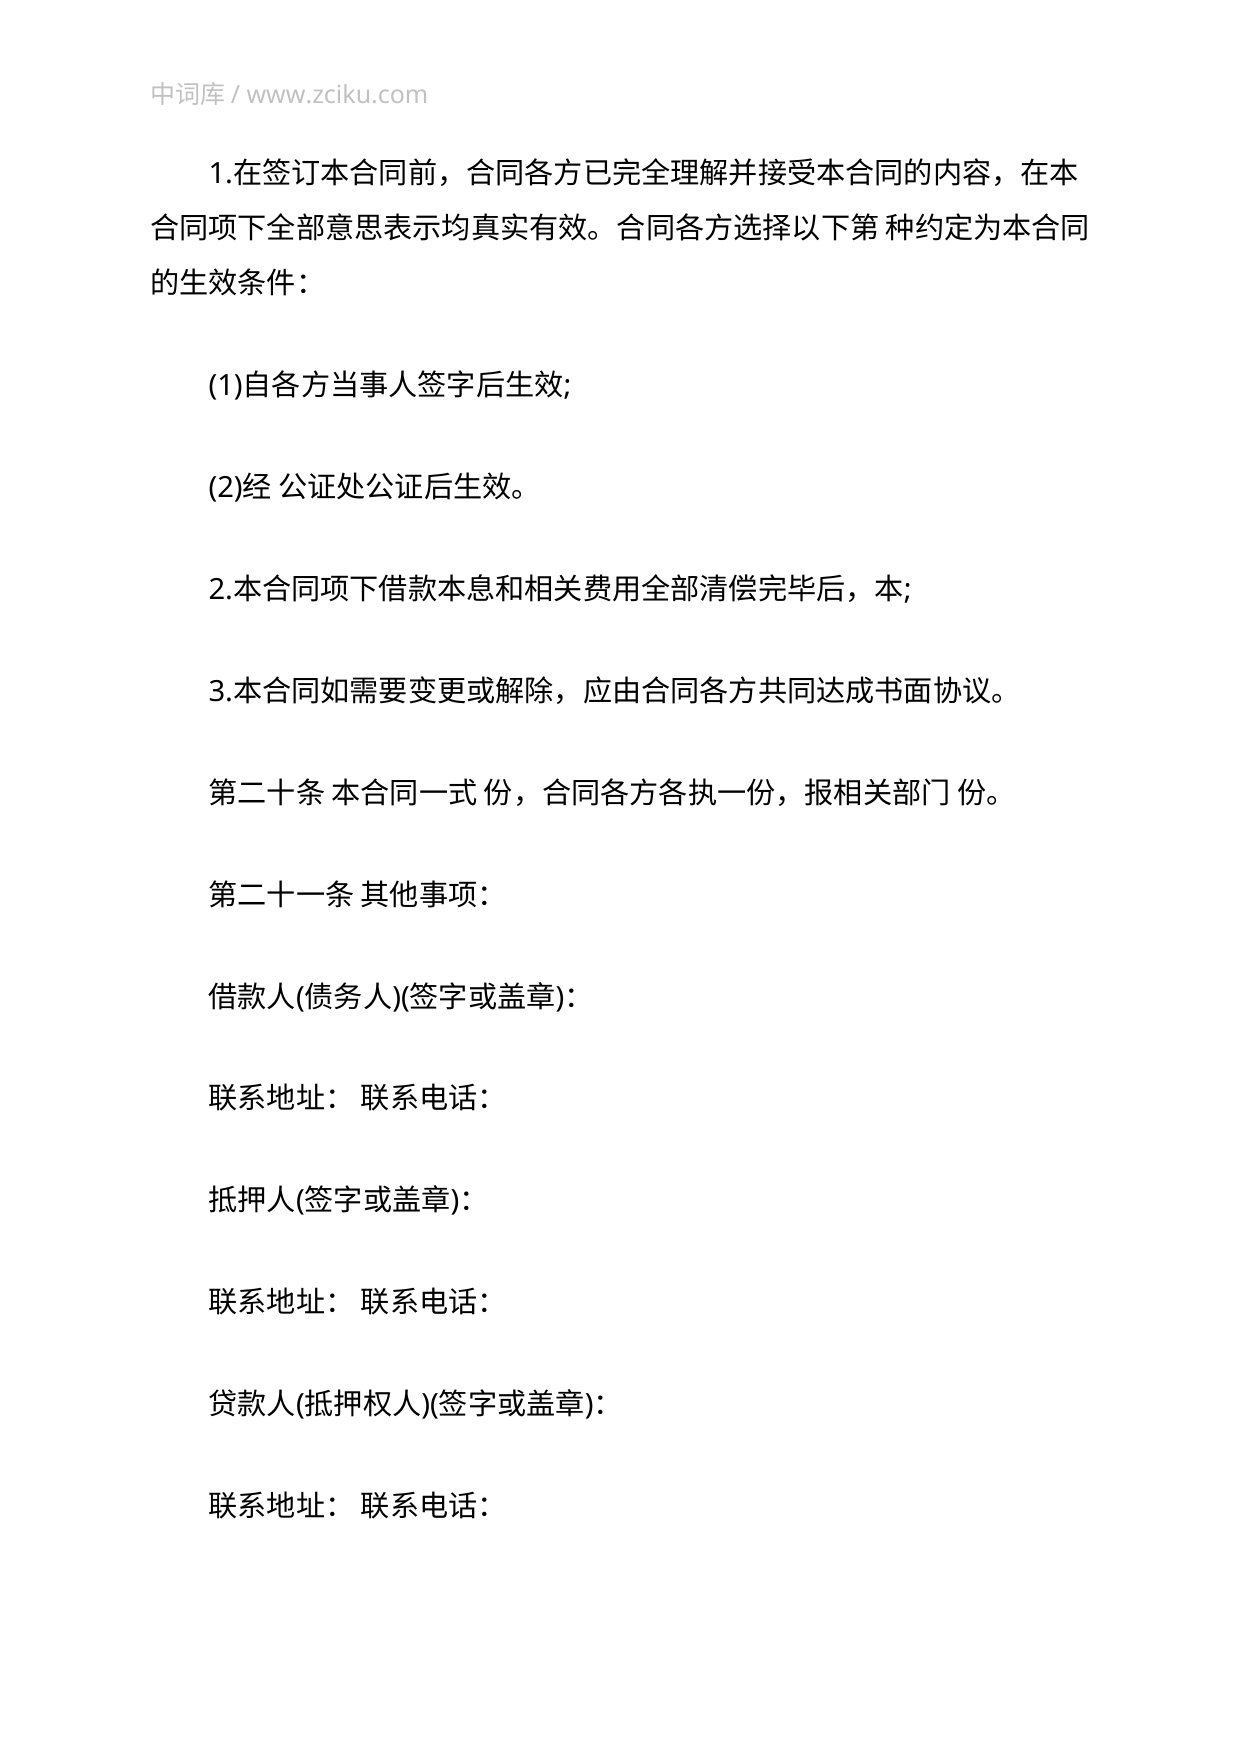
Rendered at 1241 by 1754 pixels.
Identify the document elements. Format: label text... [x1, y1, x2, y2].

text 借款人(债务人)(签字或盖章)： [150, 973, 1090, 1016]
text 1.在签订本合同前，合同各方已完全理解并接受本合同的内容，在本合同项下全部意思表示均真实有效。合同各方选择以下第 种约定为本合同的生效条件： [150, 150, 1090, 302]
text 抵押人(签字或盖章)： [150, 1177, 1090, 1219]
text 贷款人(抵押权人)(签字或盖章)： [150, 1381, 1090, 1423]
text 第二十一条 其他事项： [150, 871, 1090, 914]
text (1)自各方当事人签字后生效; [150, 362, 1090, 404]
text 3.本合同如需要变更或解除，应由合同各方共同达成书面协议。 [150, 668, 1090, 710]
text 联系地址： 联系电话： [150, 1279, 1090, 1321]
text 第二十条 本合同一式 份，合同各方各执一份，报相关部门 份。 [150, 769, 1090, 812]
text 联系地址： 联系电话： [150, 1483, 1090, 1525]
text 联系地址： 联系电话： [150, 1075, 1090, 1117]
text 2.本合同项下借款本息和相关费用全部清偿完毕后，本; [150, 566, 1090, 608]
text (2)经 公证处公证后生效。 [150, 464, 1090, 506]
